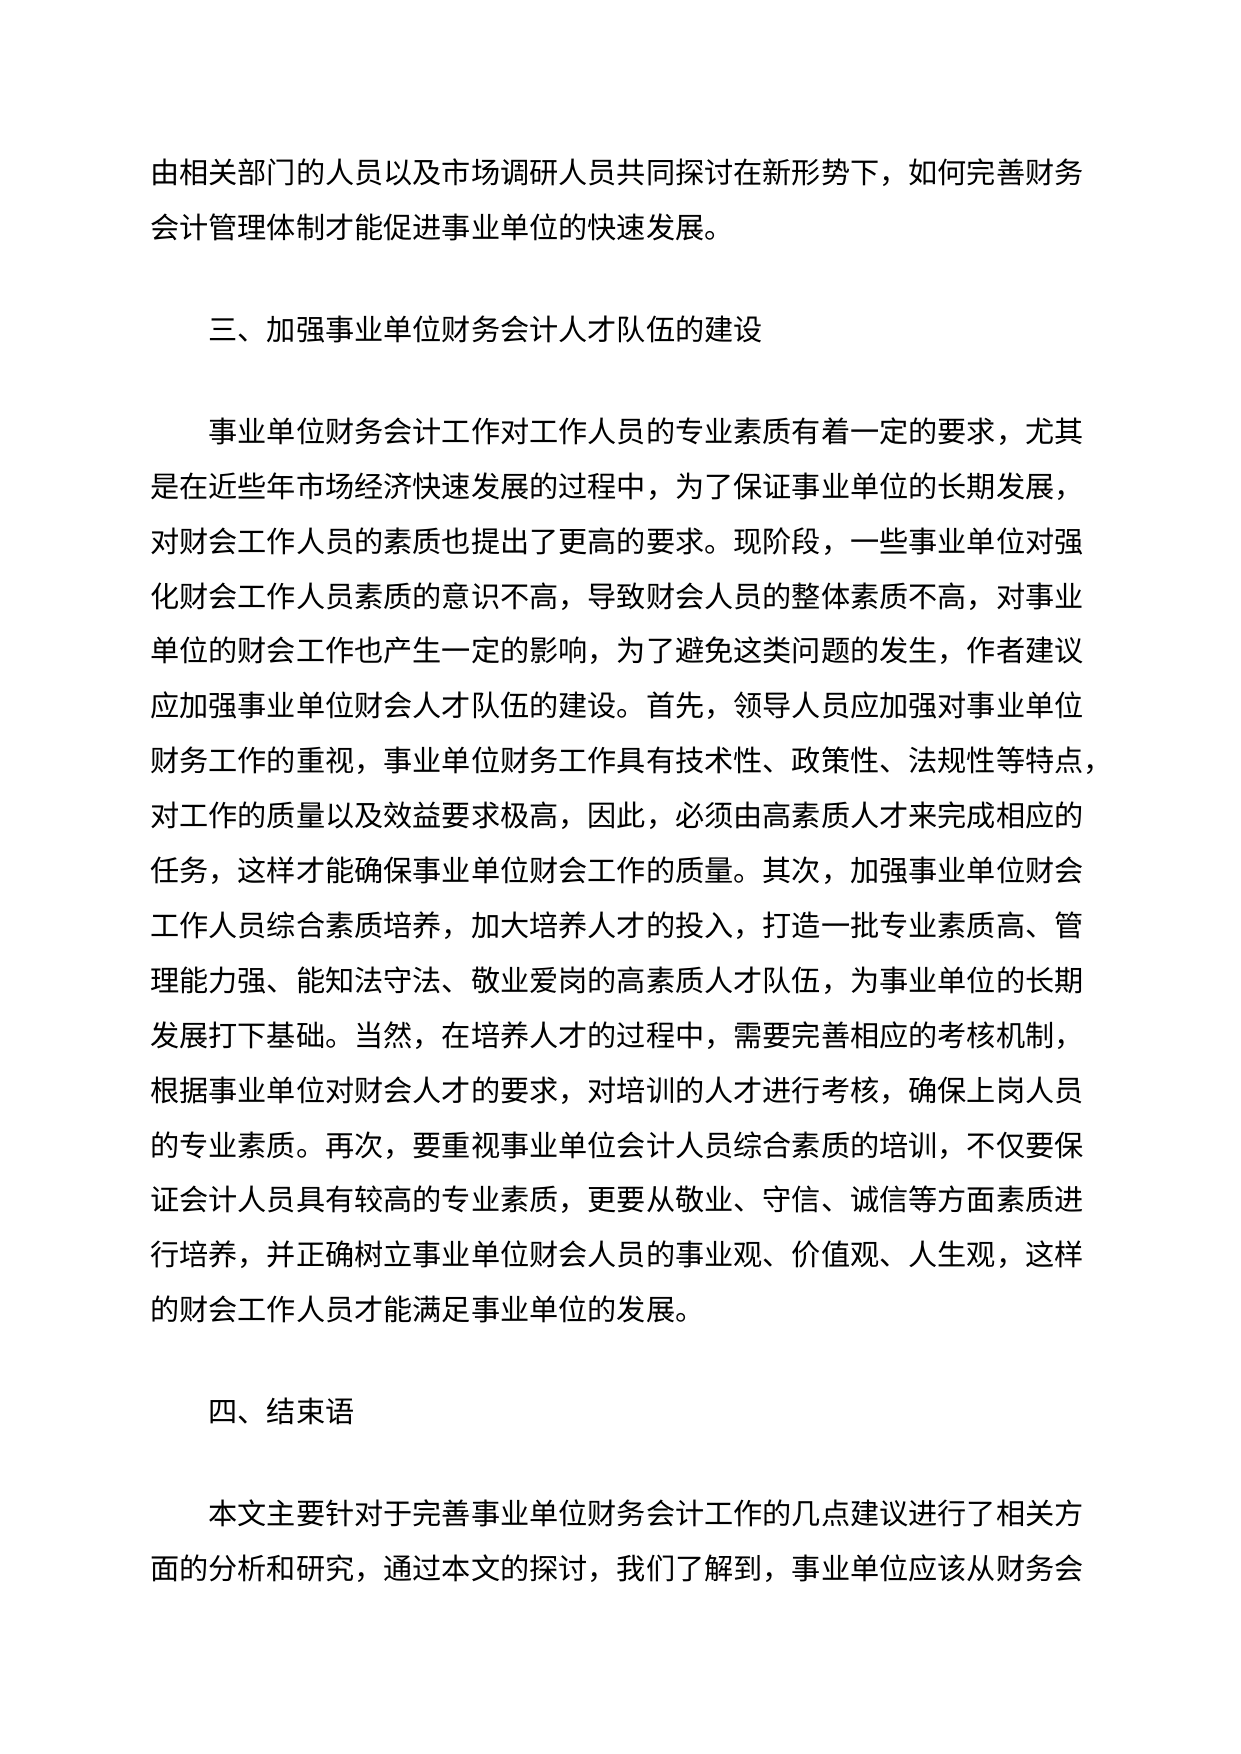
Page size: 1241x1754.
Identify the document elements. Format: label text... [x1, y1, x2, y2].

text 三、加强事业单位财务会计人才队伍的建设 [150, 307, 1090, 349]
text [150, 150, 1090, 247]
text 四、结束语 [150, 1388, 1090, 1431]
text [150, 1490, 1090, 1587]
text 事业单位财务会计工作对工作人员的专业素质有着一定的要求，尤其是在近些年市场经济快速发展的过程中，为了保证事业单位的长期发展，对财会工作人员的素质也提出了更高的要求。现阶段，一些事业单位对强化财会工作人员素质的意识不高，导致财会人员的整体素质不高，对事业单位的财会工作也产生一定的影响，为了避免这类问题的发生，作者建议应加强事业单位财会人才队伍的建设。首先，领导人员应加强对事业单位财务工作的重视，事业单位财务工作具有技术性、政策性、法规性等特点，对工作的质量以及效益要求极高，因此，必须由高素质人才来完成相应的任务，这样才能确保事业单位财会工作的质量。其次，加强事业单位财会工作人员综合素质培养，加大培养人才的投入，打造一批专业素质高、管理能力强、能知法守法、敬业爱岗的高素质人才队伍，为事业单位的长期发展打下基础。当然，在培养人才的过程中，需要完善相应的考核机制，根据事业单位对财会人才的要求，对培训的人才进行考核，确保上岗人员的专业素质。再次，要重视事业单位会计人员综合素质的培训，不仅要保证会计人员具有较高的专业素质，更要从敬业、守信、诚信等方面素质进行培养，并正确树立事业单位财会人员的事业观、价值观、人生观，这样的财会工作人员才能满足事业单位的发展。 [150, 408, 1090, 1329]
